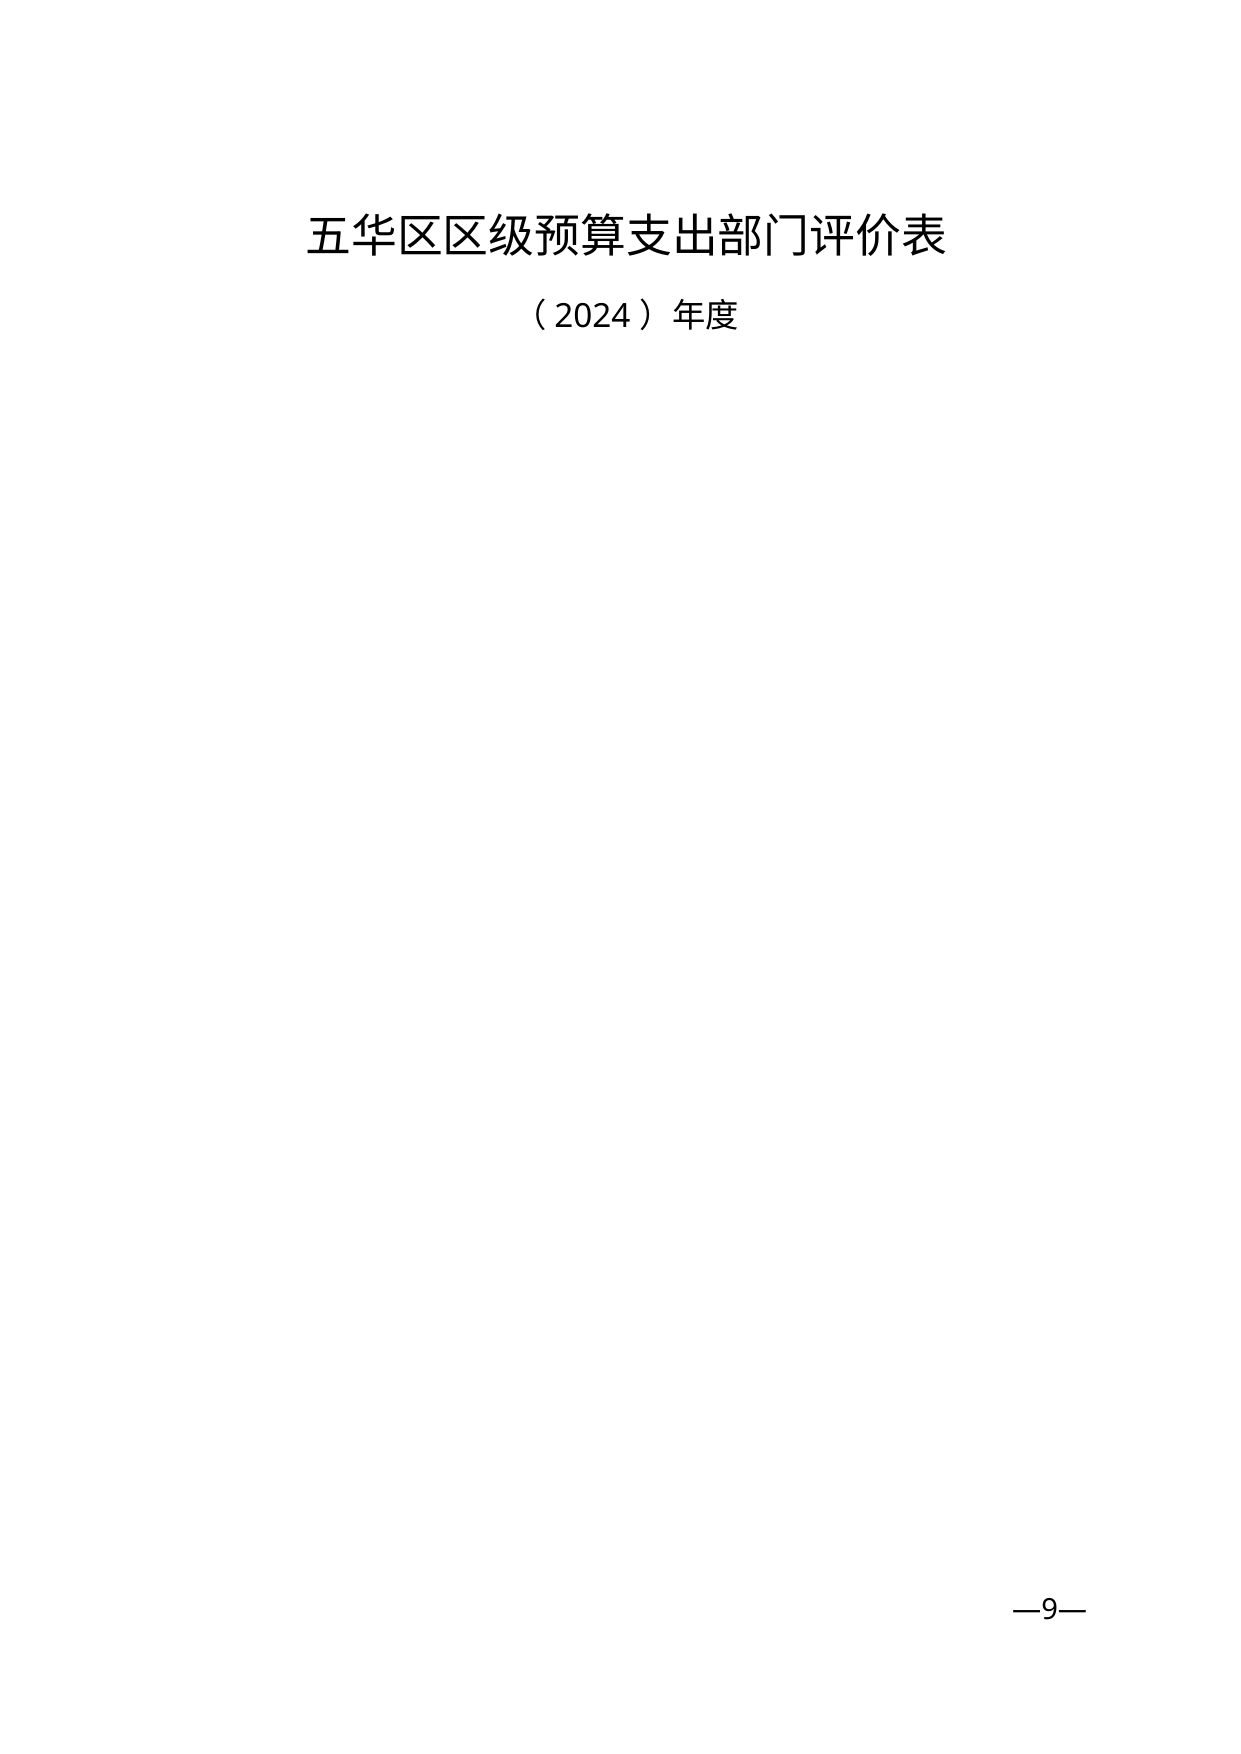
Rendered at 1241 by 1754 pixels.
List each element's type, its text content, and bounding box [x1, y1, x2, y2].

text 五华区区级预算支出部门评价表 [165, 183, 1087, 281]
text （ 2024 ）年度 [165, 281, 1087, 346]
